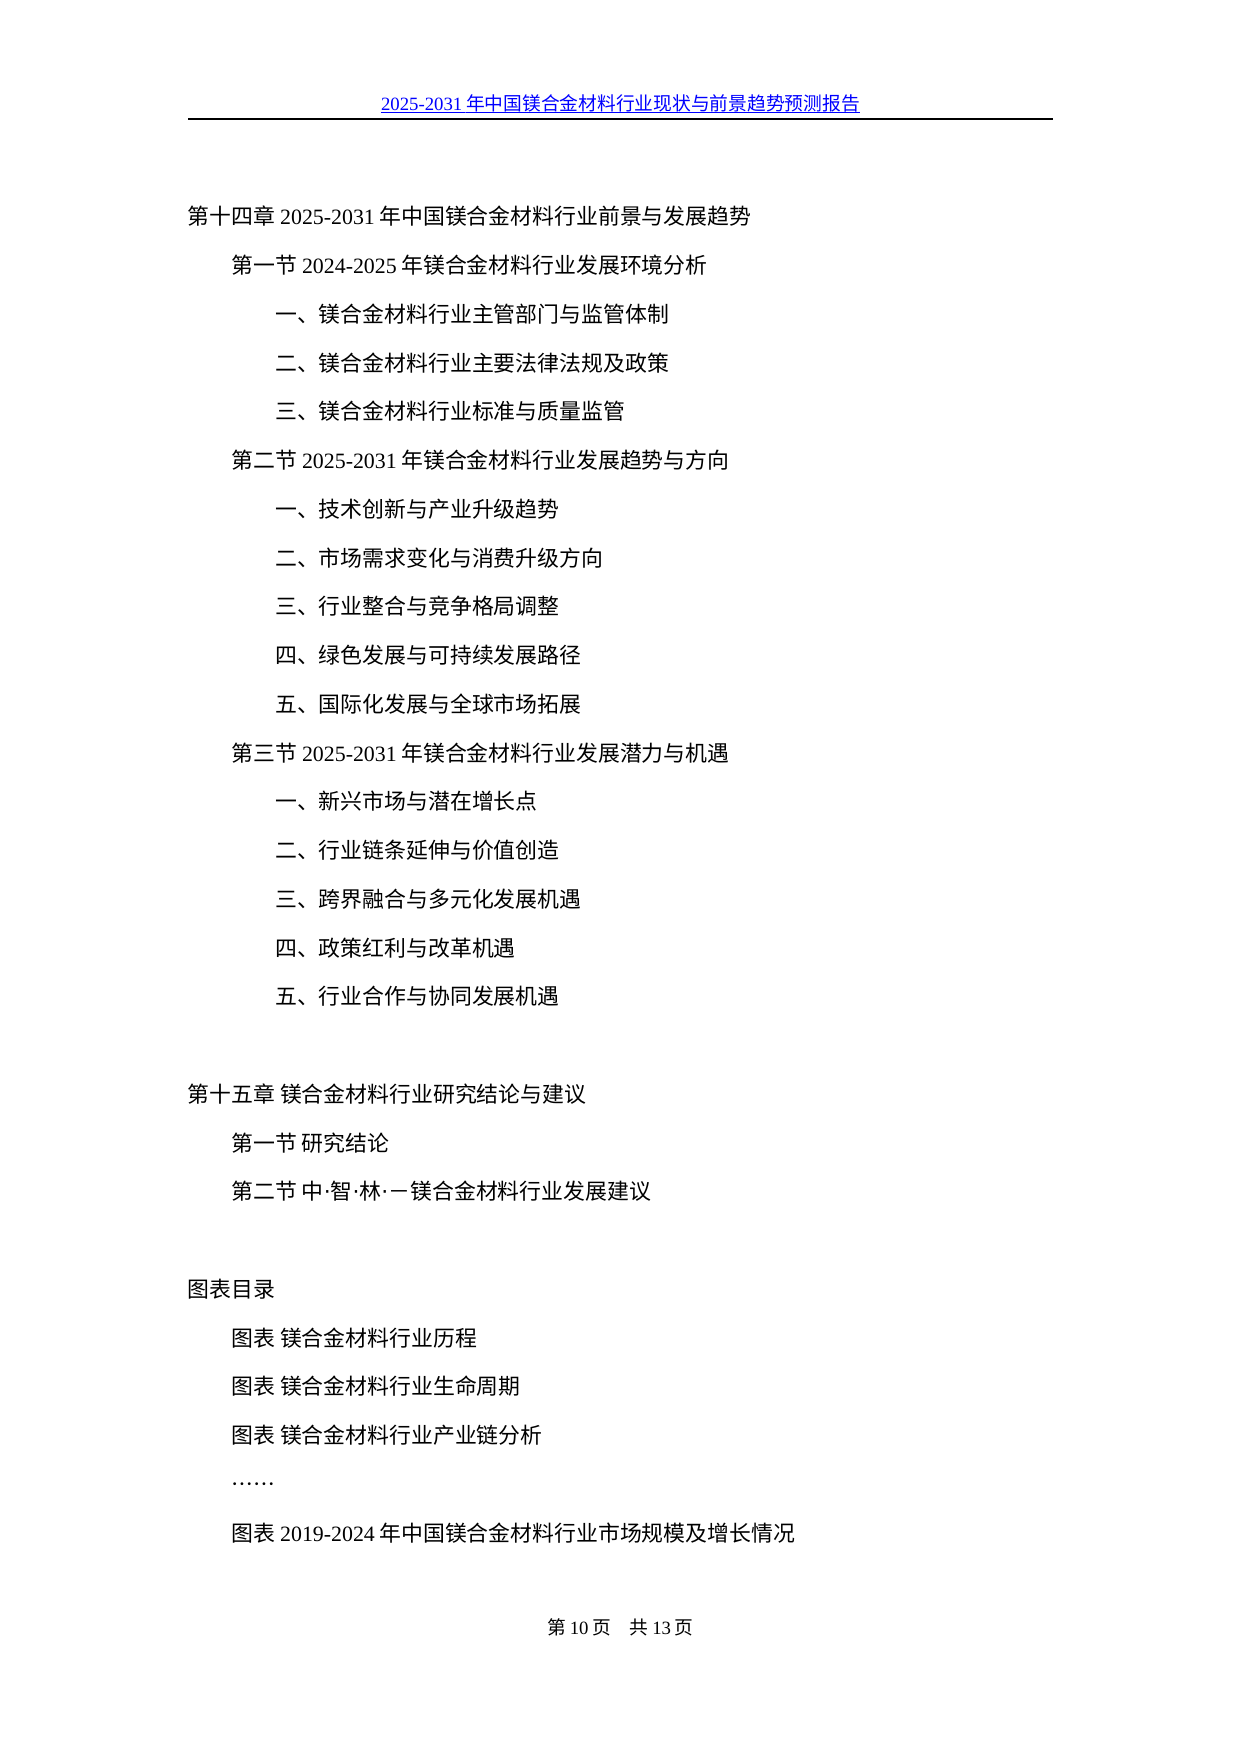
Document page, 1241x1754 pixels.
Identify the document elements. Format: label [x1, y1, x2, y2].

text [187, 150, 1053, 1548]
